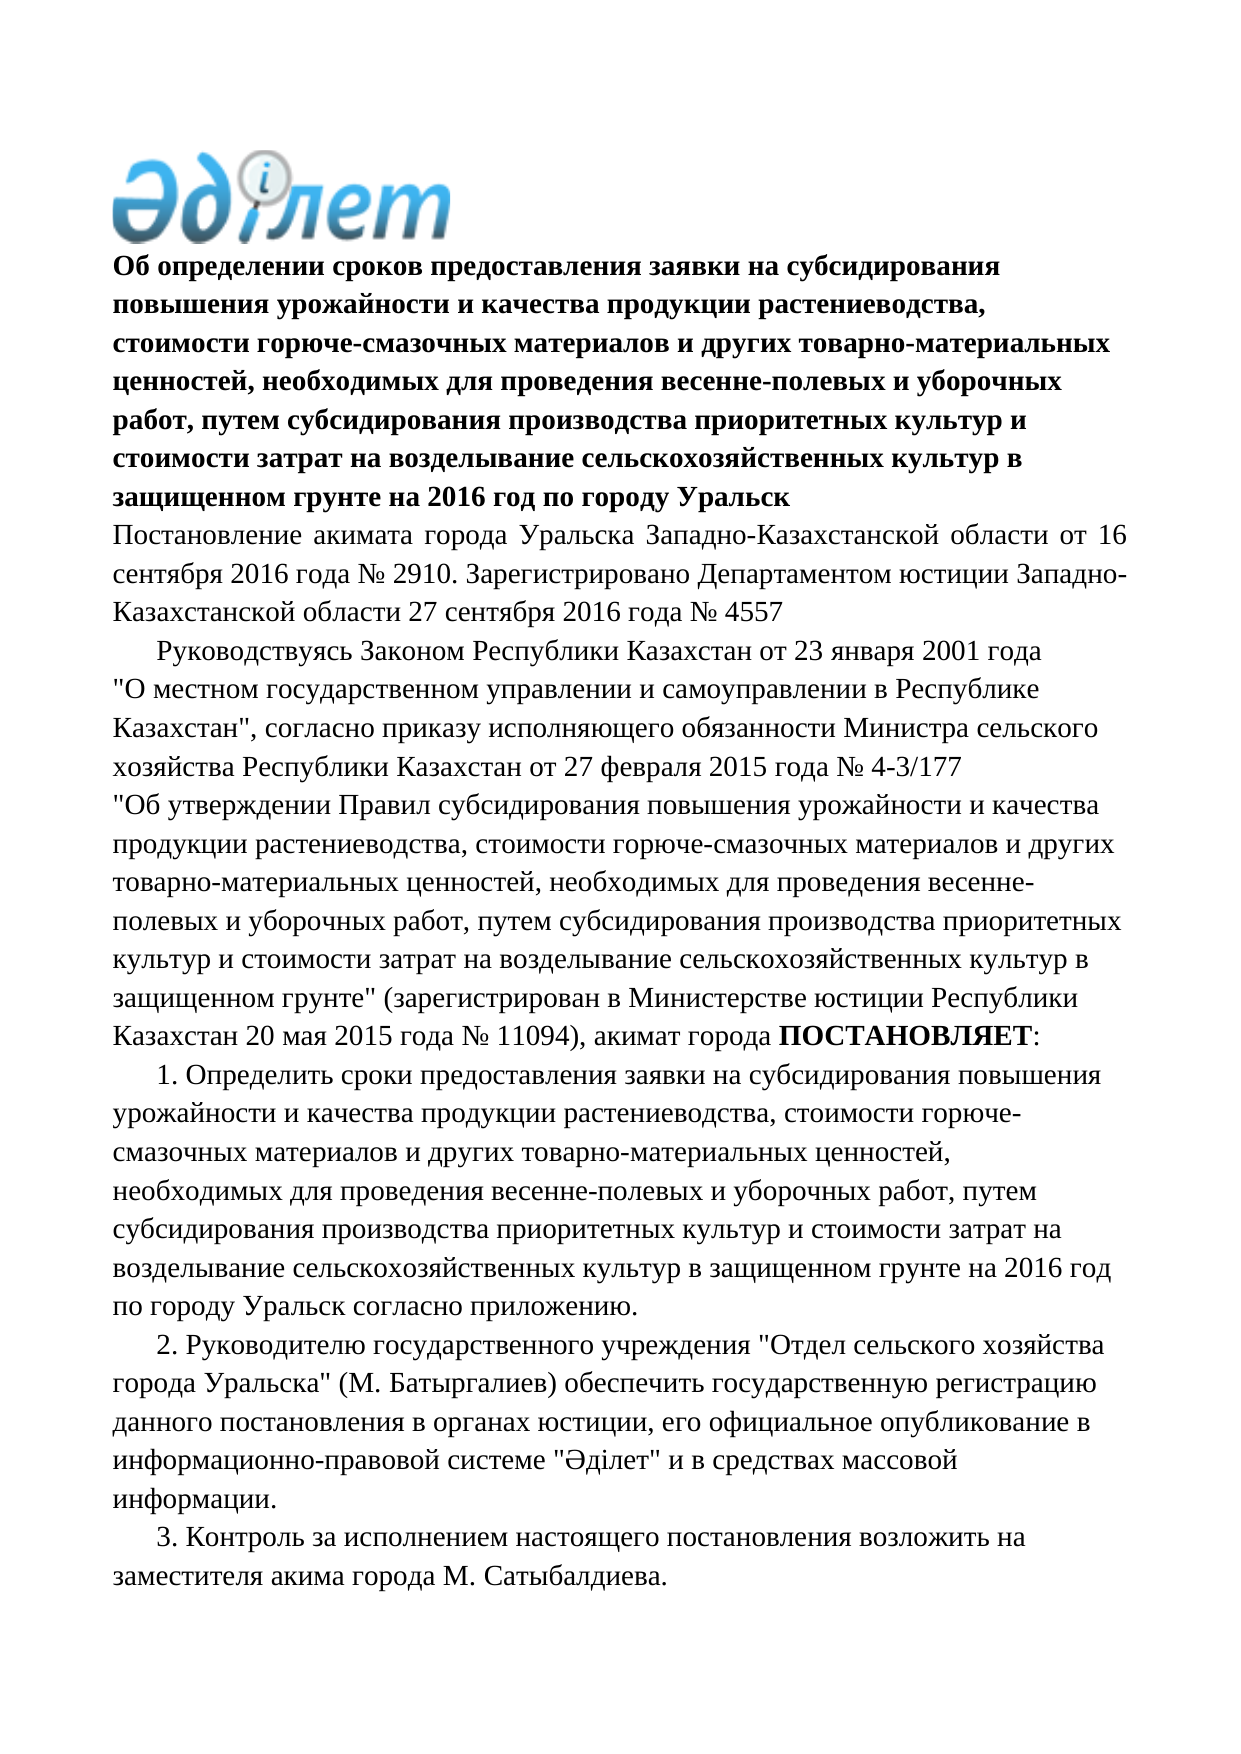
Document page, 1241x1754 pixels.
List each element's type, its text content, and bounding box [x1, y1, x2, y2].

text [112, 633, 1128, 1592]
text Об определении сроков предоставления заявки на субсидирования повышения урожайности и качества продукции растениеводства, стоимости горюче-смазочных материалов и других товарно-материальных ценностей, необходимых для проведения весенне-полевых и уборочных работ, путем субсидирования производства приоритетных культур и стоимости затрат на возделывание сельскохозяйственных культур в защищенном грунте на 2016 год по городу Уральск [112, 248, 1128, 512]
text Постановление акимата города Уральска Западно-Казахстанской области от 16 сентября 2016 года № 2910. Зарегистрировано Департаментом юстиции Западно-Казахстанской области 27 сентября 2016 года № 4557 [112, 517, 1128, 628]
picture [112, 150, 451, 244]
